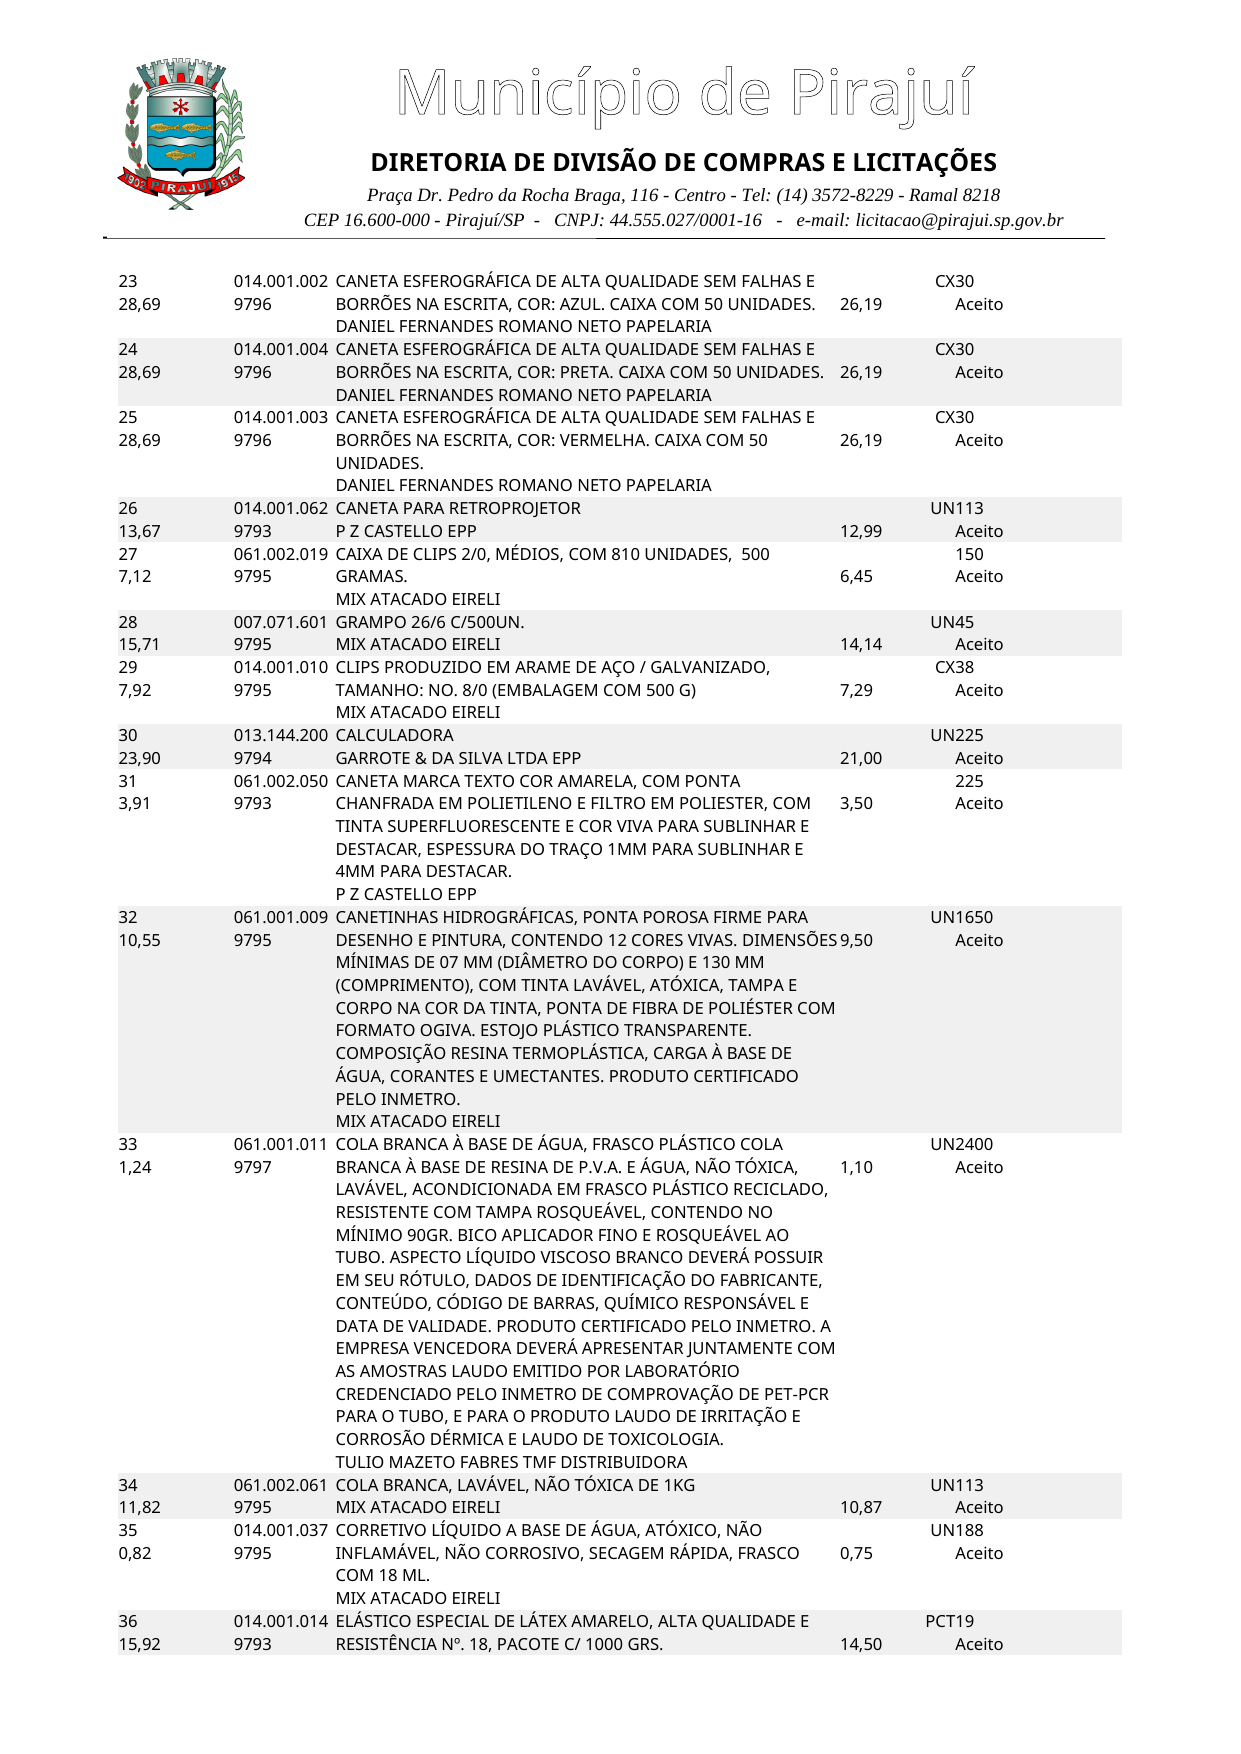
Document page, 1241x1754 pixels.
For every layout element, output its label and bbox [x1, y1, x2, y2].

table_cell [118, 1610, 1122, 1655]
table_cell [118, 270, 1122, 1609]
picture [117, 58, 245, 210]
